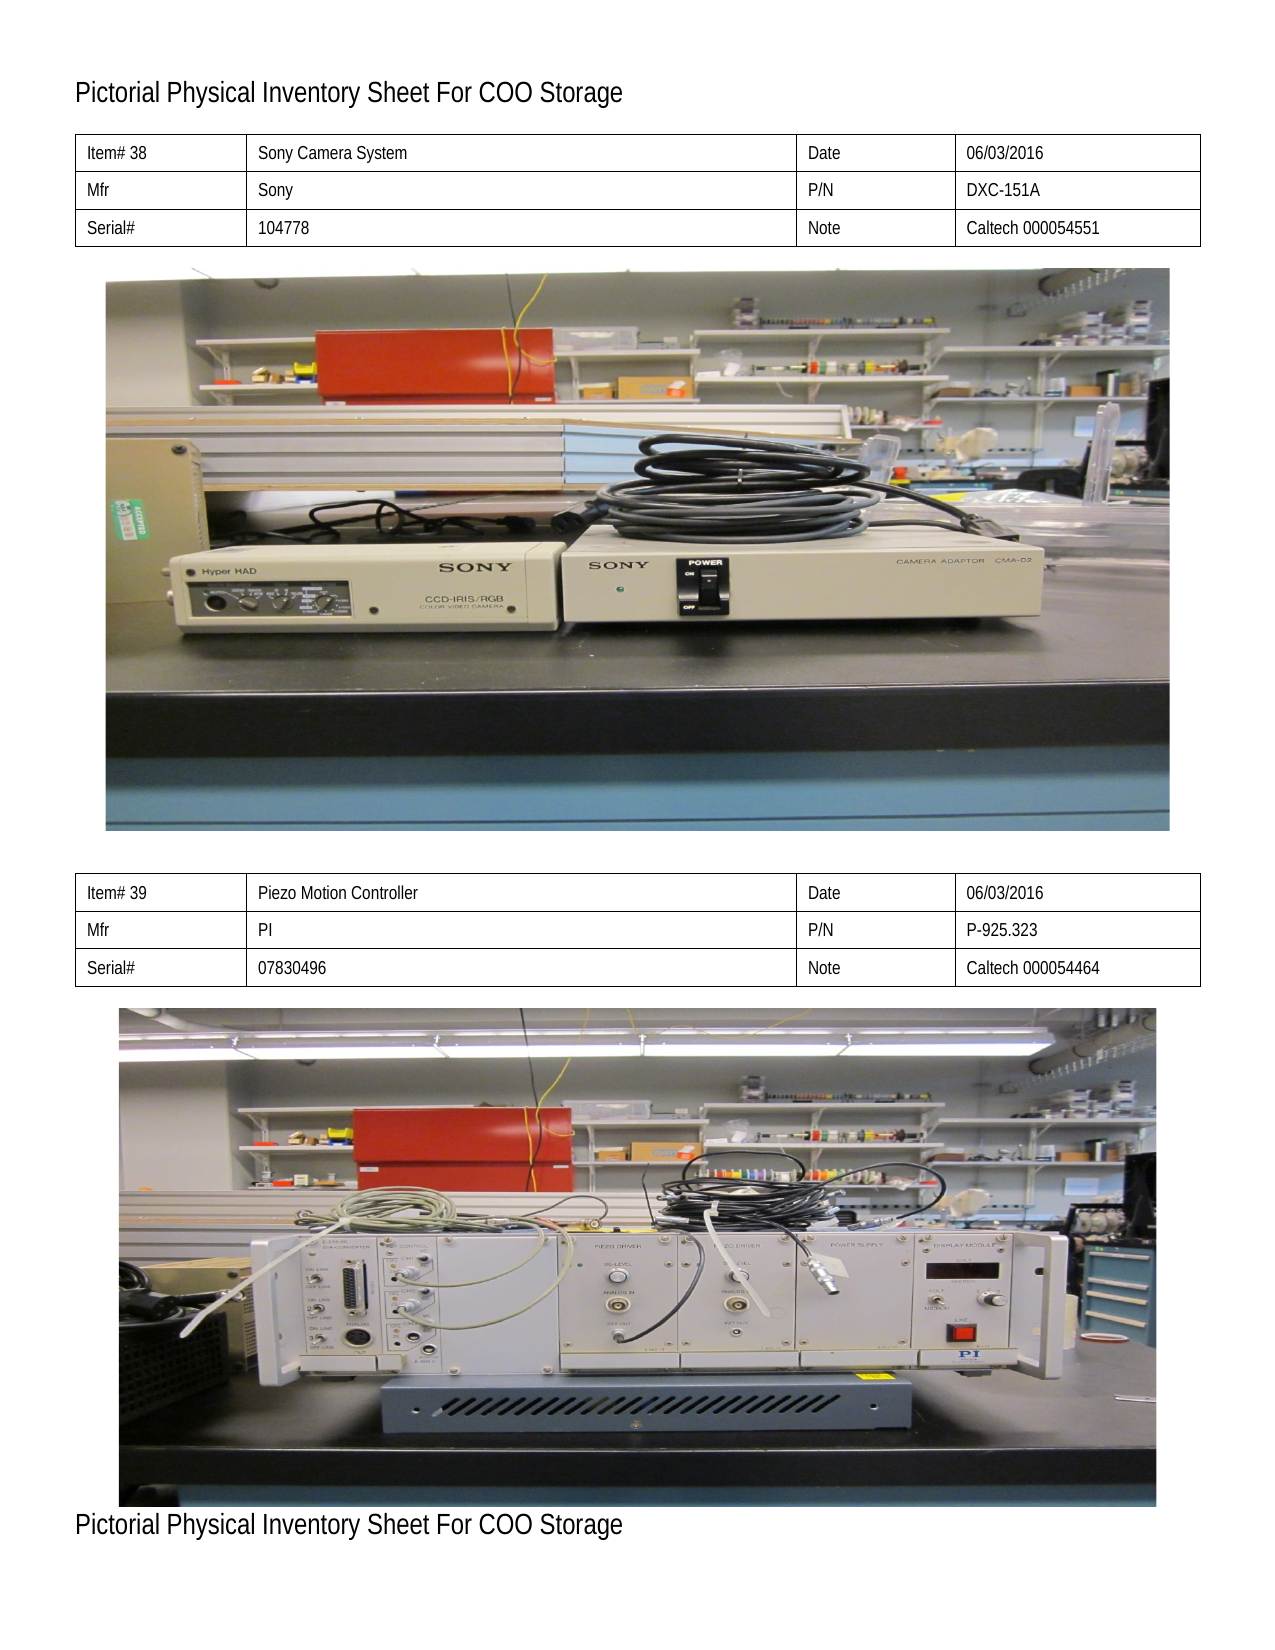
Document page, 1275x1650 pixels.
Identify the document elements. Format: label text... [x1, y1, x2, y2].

table_cell Caltech 000054551 [956, 210, 1200, 246]
table_cell Note [797, 949, 955, 986]
table_cell Sony [247, 172, 796, 208]
table_cell PI [247, 912, 796, 948]
table_cell Mfr [76, 172, 246, 208]
table_cell Note [797, 210, 955, 246]
table_cell P-925.323 [956, 912, 1200, 948]
subtitle Pictorial Physical Inventory Sheet For COO Storage [75, 1507, 1200, 1540]
table_cell Serial# [76, 949, 246, 986]
table_cell DXC-151A [956, 172, 1200, 208]
table_cell Mfr [76, 912, 246, 948]
picture [105, 268, 1170, 831]
table_header Item# 38 [76, 135, 246, 171]
subtitle Pictorial Physical Inventory Sheet For COO Storage [75, 75, 1200, 108]
table_cell 104778 [247, 210, 796, 246]
table_header Date [797, 874, 955, 911]
table_header Date [797, 135, 955, 171]
table_header Item# 39 [76, 874, 246, 911]
table_header 06/03/2016 [956, 874, 1200, 911]
picture [118, 1008, 1157, 1507]
table_cell P/N [797, 172, 955, 208]
table_header 06/03/2016 [956, 135, 1200, 171]
table_cell 07830496 [247, 949, 796, 986]
table_cell Caltech 000054464 [956, 949, 1200, 986]
table_header Piezo Motion Controller [247, 874, 796, 911]
table_header Sony Camera System [247, 135, 796, 171]
table_cell Serial# [76, 210, 246, 246]
table_cell P/N [797, 912, 955, 948]
